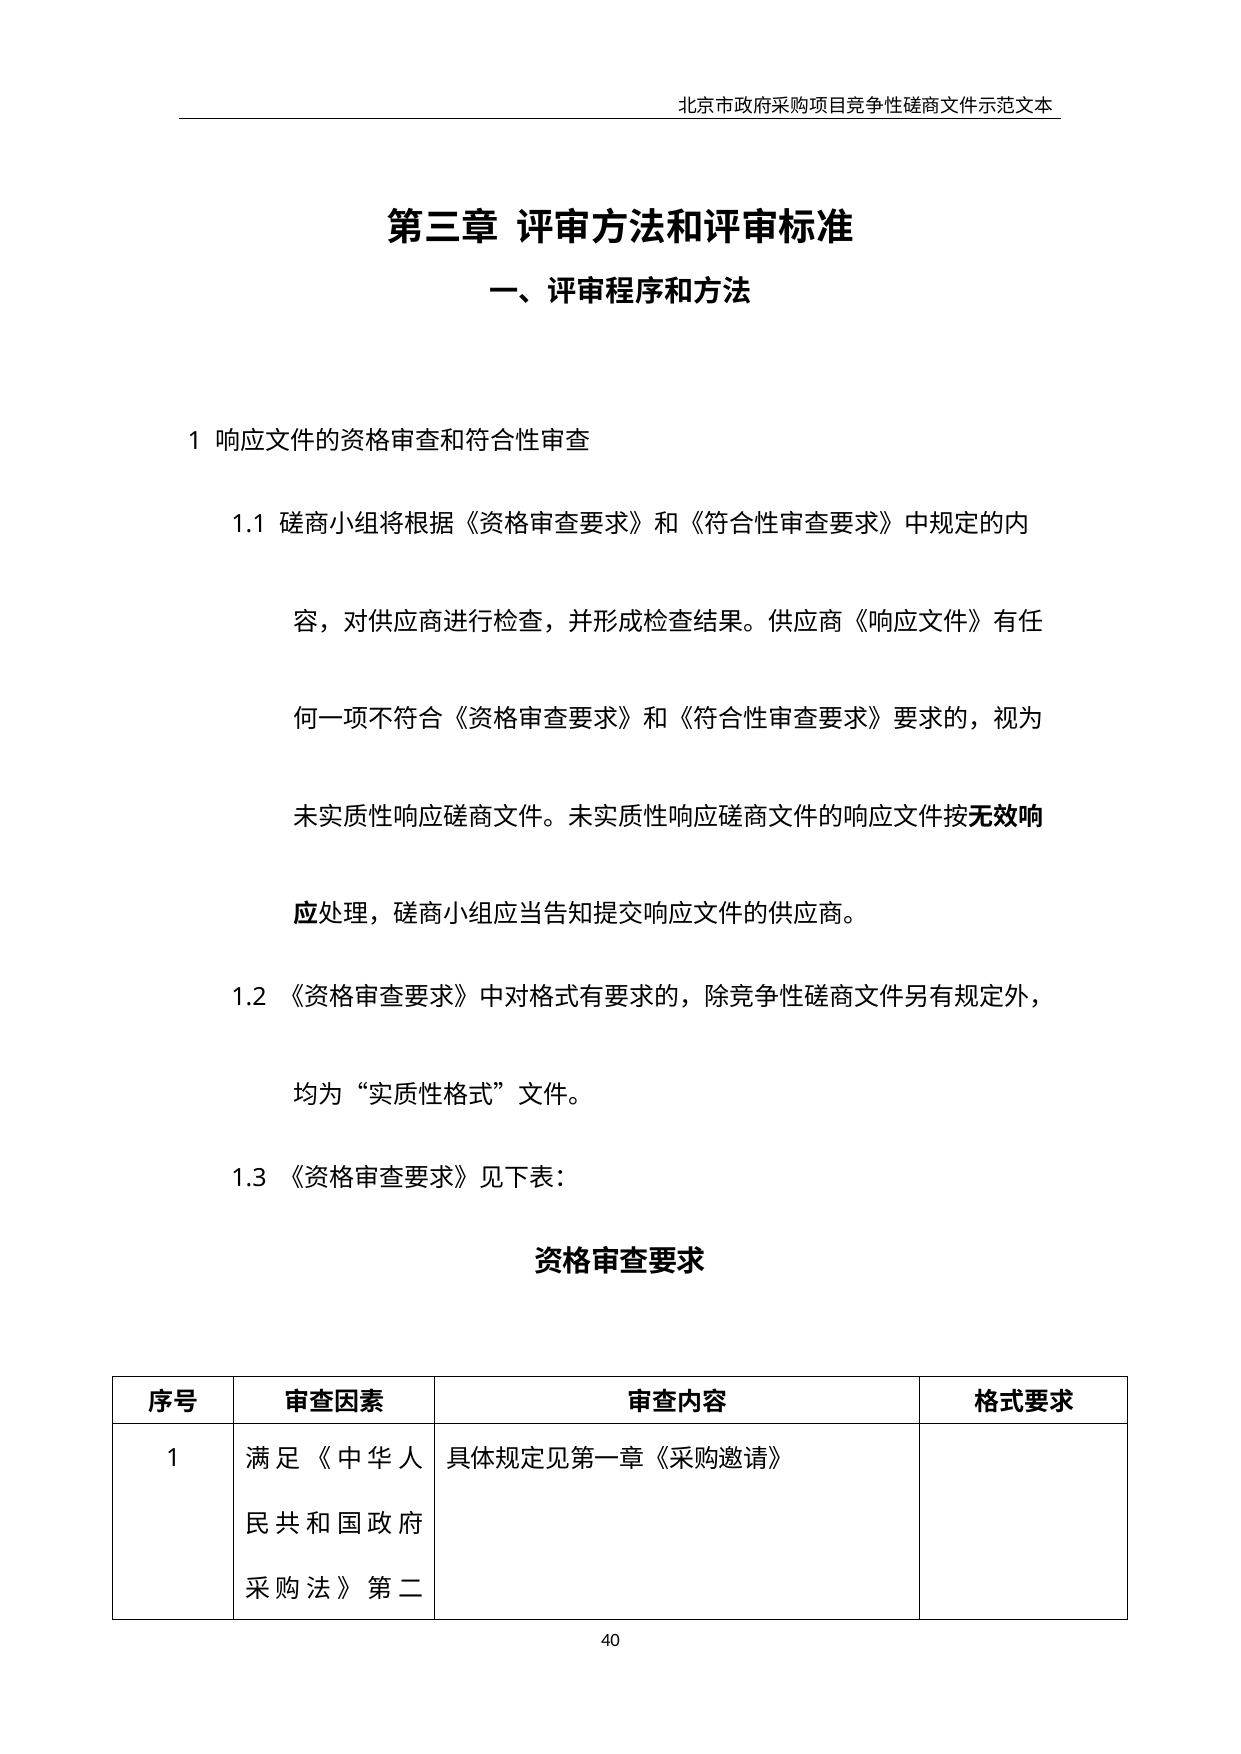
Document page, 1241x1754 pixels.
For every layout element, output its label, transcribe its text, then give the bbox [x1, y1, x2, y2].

table_header 序号 [113, 1377, 233, 1423]
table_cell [234, 1424, 434, 1619]
text 第三章 评审方法和评审标准 [187, 192, 1053, 257]
table_cell [920, 1424, 1127, 1619]
table_header 审查内容 [435, 1377, 919, 1423]
text 一、评审程序和方法 [187, 257, 1053, 322]
text 1.1 磋商小组将根据《资格审查要求》和《符合性审查要求》中规定的内容，对供应商进行检查，并形成检查结果。供应商《响应文件》有任何一项不符合《资格审查要求》和《符合性审查要求》要求的，视为未实质性响应磋商文件。未实质性响应磋商文件的响应文件按无效响应处理，磋商小组应当告知提交响应文件的供应商。 [231, 489, 1053, 944]
text 1 响应文件的资格审查和符合性审查 [187, 406, 1053, 471]
text 1.2 《资格审查要求》中对格式有要求的，除竞争性磋商文件另有规定外，均为“实质性格式”文件。 [231, 962, 1053, 1125]
table_cell 具体规定见第一章《采购邀请》 [435, 1424, 919, 1619]
text 资格审查要求 [187, 1226, 1053, 1291]
table_header 审查因素 [234, 1377, 434, 1423]
text 1.3 《资格审查要求》见下表： [231, 1143, 1053, 1208]
table_header 格式要求 [920, 1377, 1127, 1423]
table_cell 1 [113, 1424, 233, 1619]
